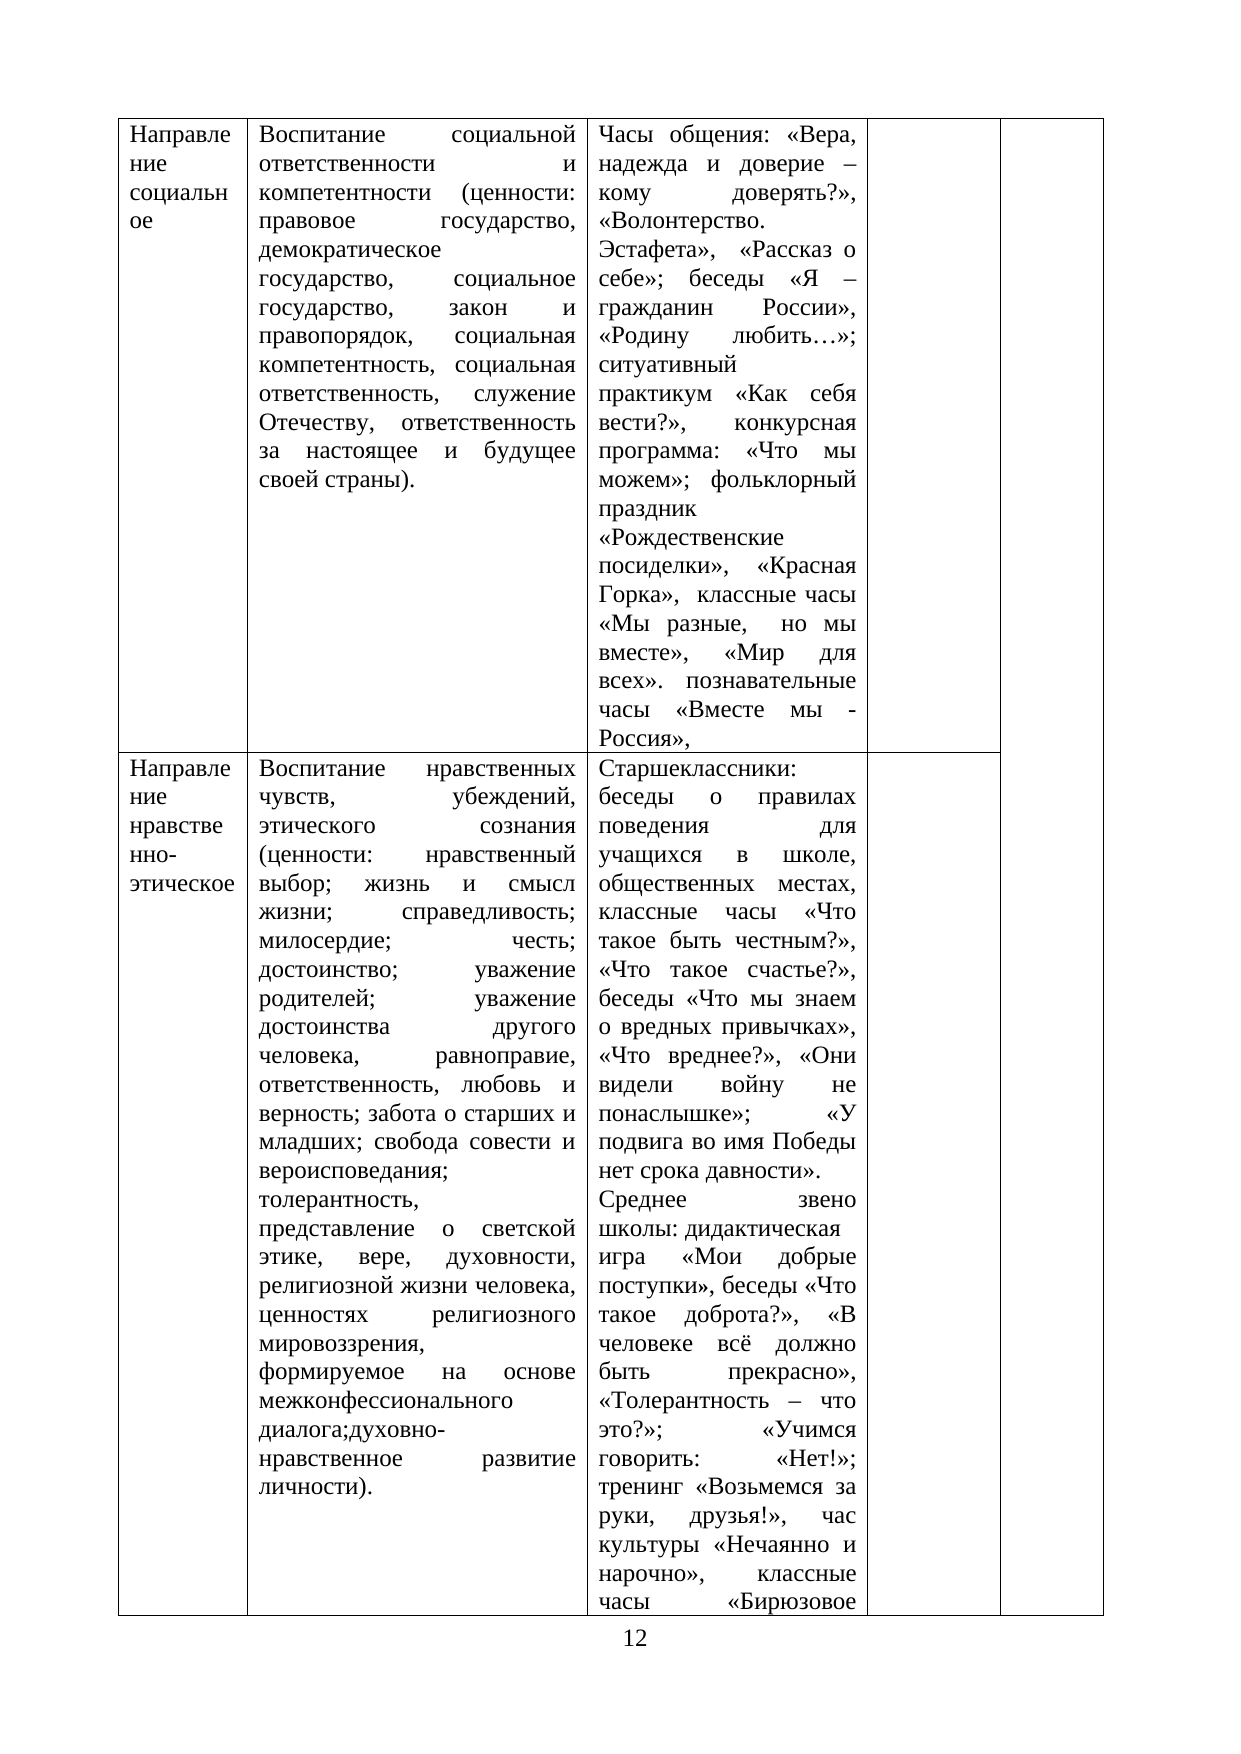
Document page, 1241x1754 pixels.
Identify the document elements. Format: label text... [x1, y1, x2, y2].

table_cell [588, 753, 867, 1615]
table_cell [119, 753, 247, 1615]
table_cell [248, 753, 587, 1615]
table_cell Направление социальное [119, 119, 247, 752]
table_cell [868, 753, 1000, 1615]
table_cell Воспитание социальной ответственности и компетентности (ценности: правовое государство, демократическое государство, социальное государство, закон и правопорядок, социальная компетентность, социальная ответственность, служение Отечеству, ответственность за настоящее и будущее своей страны). [248, 119, 587, 752]
table_cell [868, 119, 1000, 752]
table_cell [1001, 119, 1103, 1615]
table_cell Часы общения: «Вера, надежда и доверие – кому доверять?», «Волонтерство. Эстафета», «Рассказ о себе»; беседы «Я – гражданин России», «Родину любить…»; ситуативный практикум «Как себя вести?», конкурсная программа: «Что мы можем»; фольклорный праздник «Рождественские посиделки», «Красная Горка», классные часы «Мы разные, но мы вместе», «Мир для всех». познавательные часы «Вместе мы - Россия», [588, 119, 867, 752]
